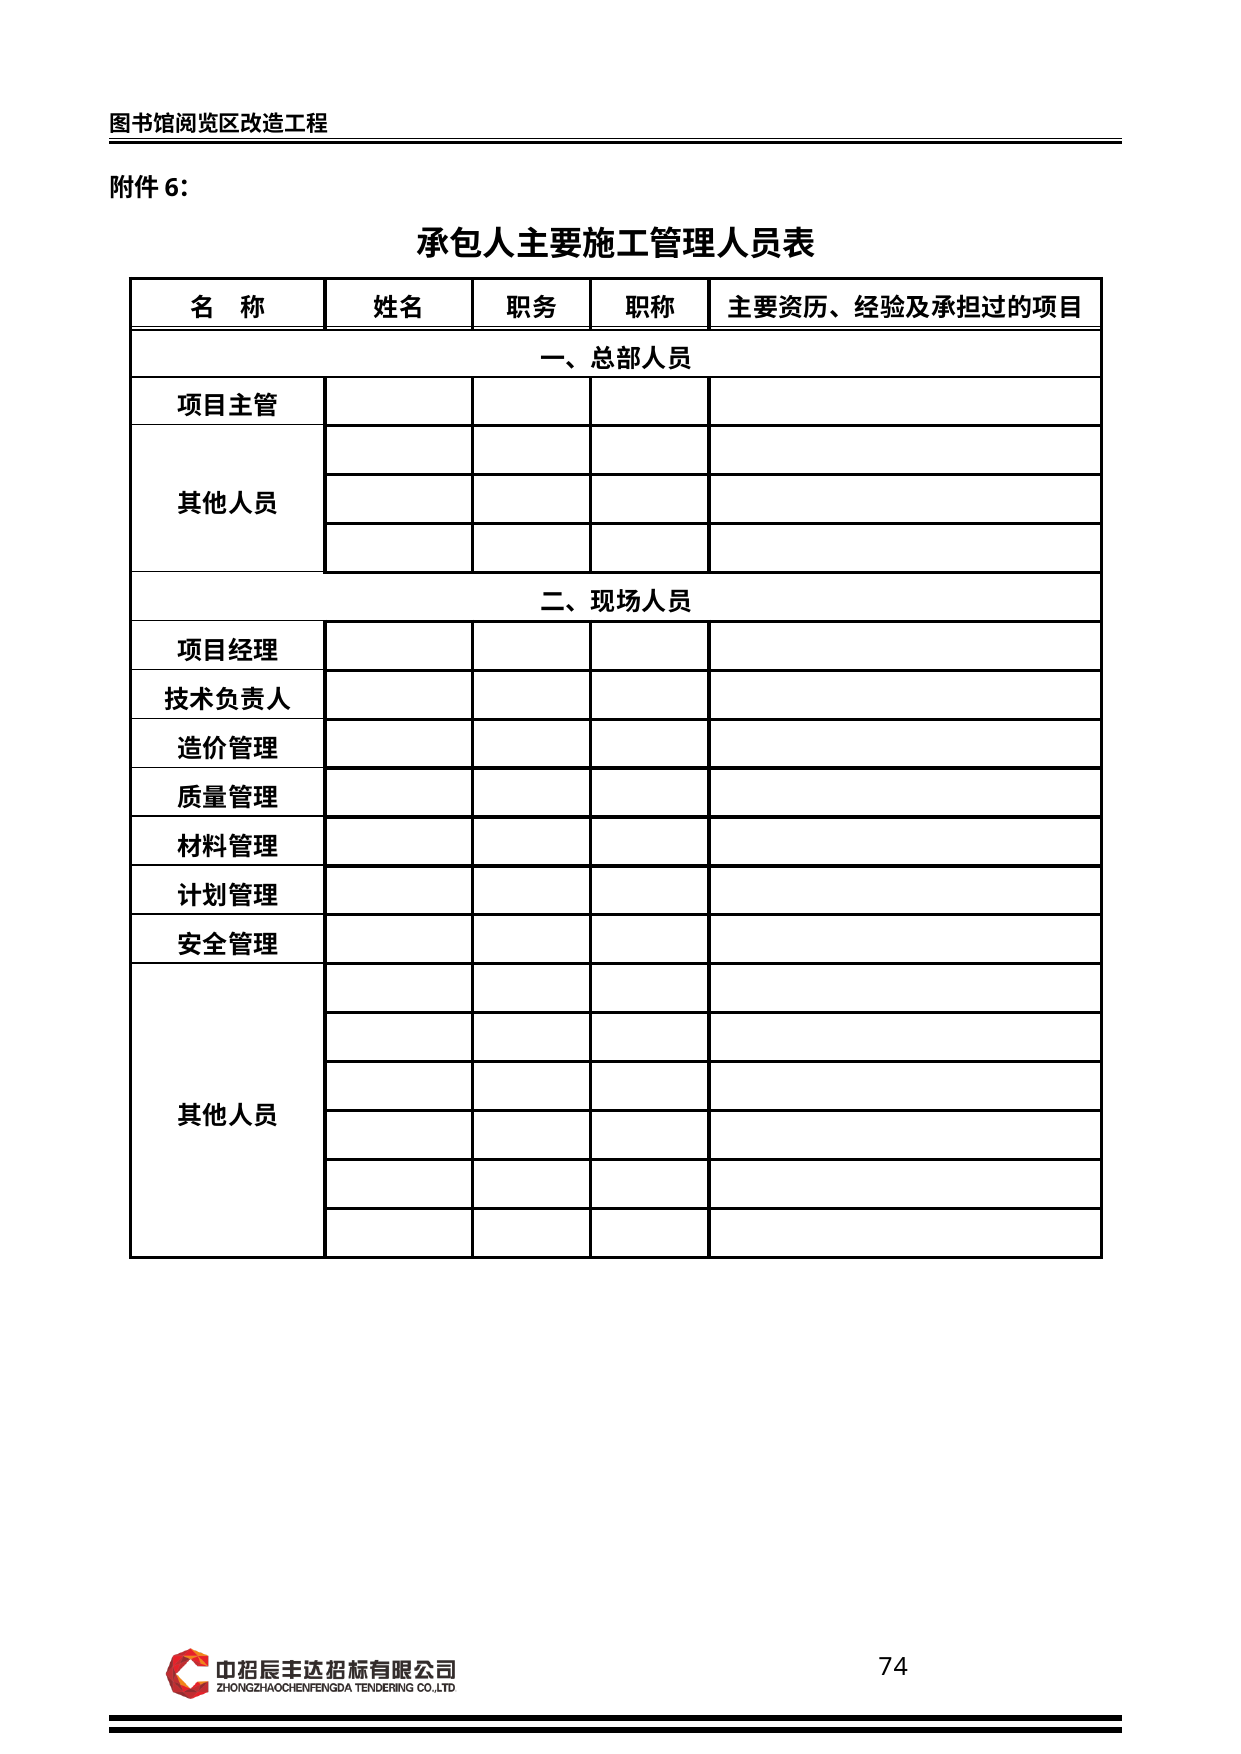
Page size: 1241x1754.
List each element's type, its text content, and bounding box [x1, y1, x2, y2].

table_cell [592, 819, 707, 864]
table_cell [474, 427, 589, 473]
table_cell [592, 868, 707, 913]
table_cell [711, 770, 1100, 815]
table_cell [592, 672, 707, 717]
table_cell 造价管理 [132, 719, 323, 766]
table_cell [711, 721, 1100, 766]
table_cell [474, 1014, 589, 1060]
table_cell 其他人员 [132, 473, 323, 522]
table_cell [474, 916, 589, 962]
table_cell [474, 965, 589, 1011]
table_cell [592, 476, 707, 522]
picture [165, 1648, 457, 1699]
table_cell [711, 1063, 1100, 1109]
table_cell [474, 868, 589, 913]
table_cell [711, 525, 1100, 571]
table_header 职称 [592, 280, 707, 326]
table_cell [592, 770, 707, 815]
table_cell [327, 672, 471, 717]
table_cell [592, 623, 707, 668]
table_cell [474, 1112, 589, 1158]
table_cell [474, 672, 589, 717]
table_cell [711, 819, 1100, 864]
table_cell 项目经理 [132, 621, 323, 668]
table_cell [474, 721, 589, 766]
table_cell [132, 425, 323, 473]
table_cell [327, 525, 471, 571]
table_cell [592, 525, 707, 571]
table_cell 技术负责人 [132, 670, 323, 717]
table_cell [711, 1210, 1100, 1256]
table_header 主要资历、经验及承担过的项目 [711, 280, 1100, 326]
table_cell [474, 476, 589, 522]
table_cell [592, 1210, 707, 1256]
table_cell [474, 623, 589, 668]
table_cell [327, 721, 471, 766]
table_header 姓名 [327, 280, 471, 326]
table_header 名 称 [132, 280, 323, 326]
table_cell [474, 819, 589, 864]
table_cell [327, 819, 471, 864]
table_cell 计划管理 [132, 866, 323, 913]
table_cell [327, 378, 471, 424]
table_header 职务 [474, 280, 589, 326]
table_cell [711, 965, 1100, 1011]
table_cell [711, 672, 1100, 717]
table_cell [327, 770, 471, 815]
table_cell [327, 868, 471, 913]
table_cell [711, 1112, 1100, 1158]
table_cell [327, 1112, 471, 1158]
table_cell 项目主管 [132, 378, 323, 424]
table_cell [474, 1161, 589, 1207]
table_cell [327, 1063, 471, 1109]
table_cell [327, 623, 471, 668]
table_cell 材料管理 [132, 817, 323, 864]
table_cell [592, 965, 707, 1011]
table_cell [711, 378, 1100, 424]
table_cell 二、现场人员 [132, 572, 1100, 619]
table_cell [711, 427, 1100, 473]
table_cell [327, 965, 471, 1011]
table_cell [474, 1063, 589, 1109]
table_cell 安全管理 [132, 915, 323, 962]
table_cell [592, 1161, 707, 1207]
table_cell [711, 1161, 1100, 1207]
table_cell [592, 1014, 707, 1060]
table_cell [711, 476, 1100, 522]
table_cell 其他人员 [132, 964, 323, 1256]
table_cell [132, 522, 323, 571]
table_cell [327, 476, 471, 522]
table_cell [711, 623, 1100, 668]
table_cell [327, 1014, 471, 1060]
text 附件6： [109, 160, 1122, 206]
table_cell [592, 916, 707, 962]
table_cell [327, 916, 471, 962]
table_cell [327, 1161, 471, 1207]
table_cell [711, 916, 1100, 962]
table_cell 质量管理 [132, 768, 323, 815]
table_cell [327, 427, 471, 473]
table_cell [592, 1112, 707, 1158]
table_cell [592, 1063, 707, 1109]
table_cell [711, 1014, 1100, 1060]
table_cell [711, 868, 1100, 913]
table_cell [592, 427, 707, 473]
table_cell [592, 721, 707, 766]
table_cell [474, 378, 589, 424]
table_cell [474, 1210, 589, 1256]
table_cell [474, 525, 589, 571]
table_cell [592, 378, 707, 424]
table_cell 一、总部人员 [132, 331, 1100, 376]
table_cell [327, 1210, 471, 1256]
table_cell [474, 770, 589, 815]
text 承包人主要施工管理人员表 [109, 218, 1122, 264]
